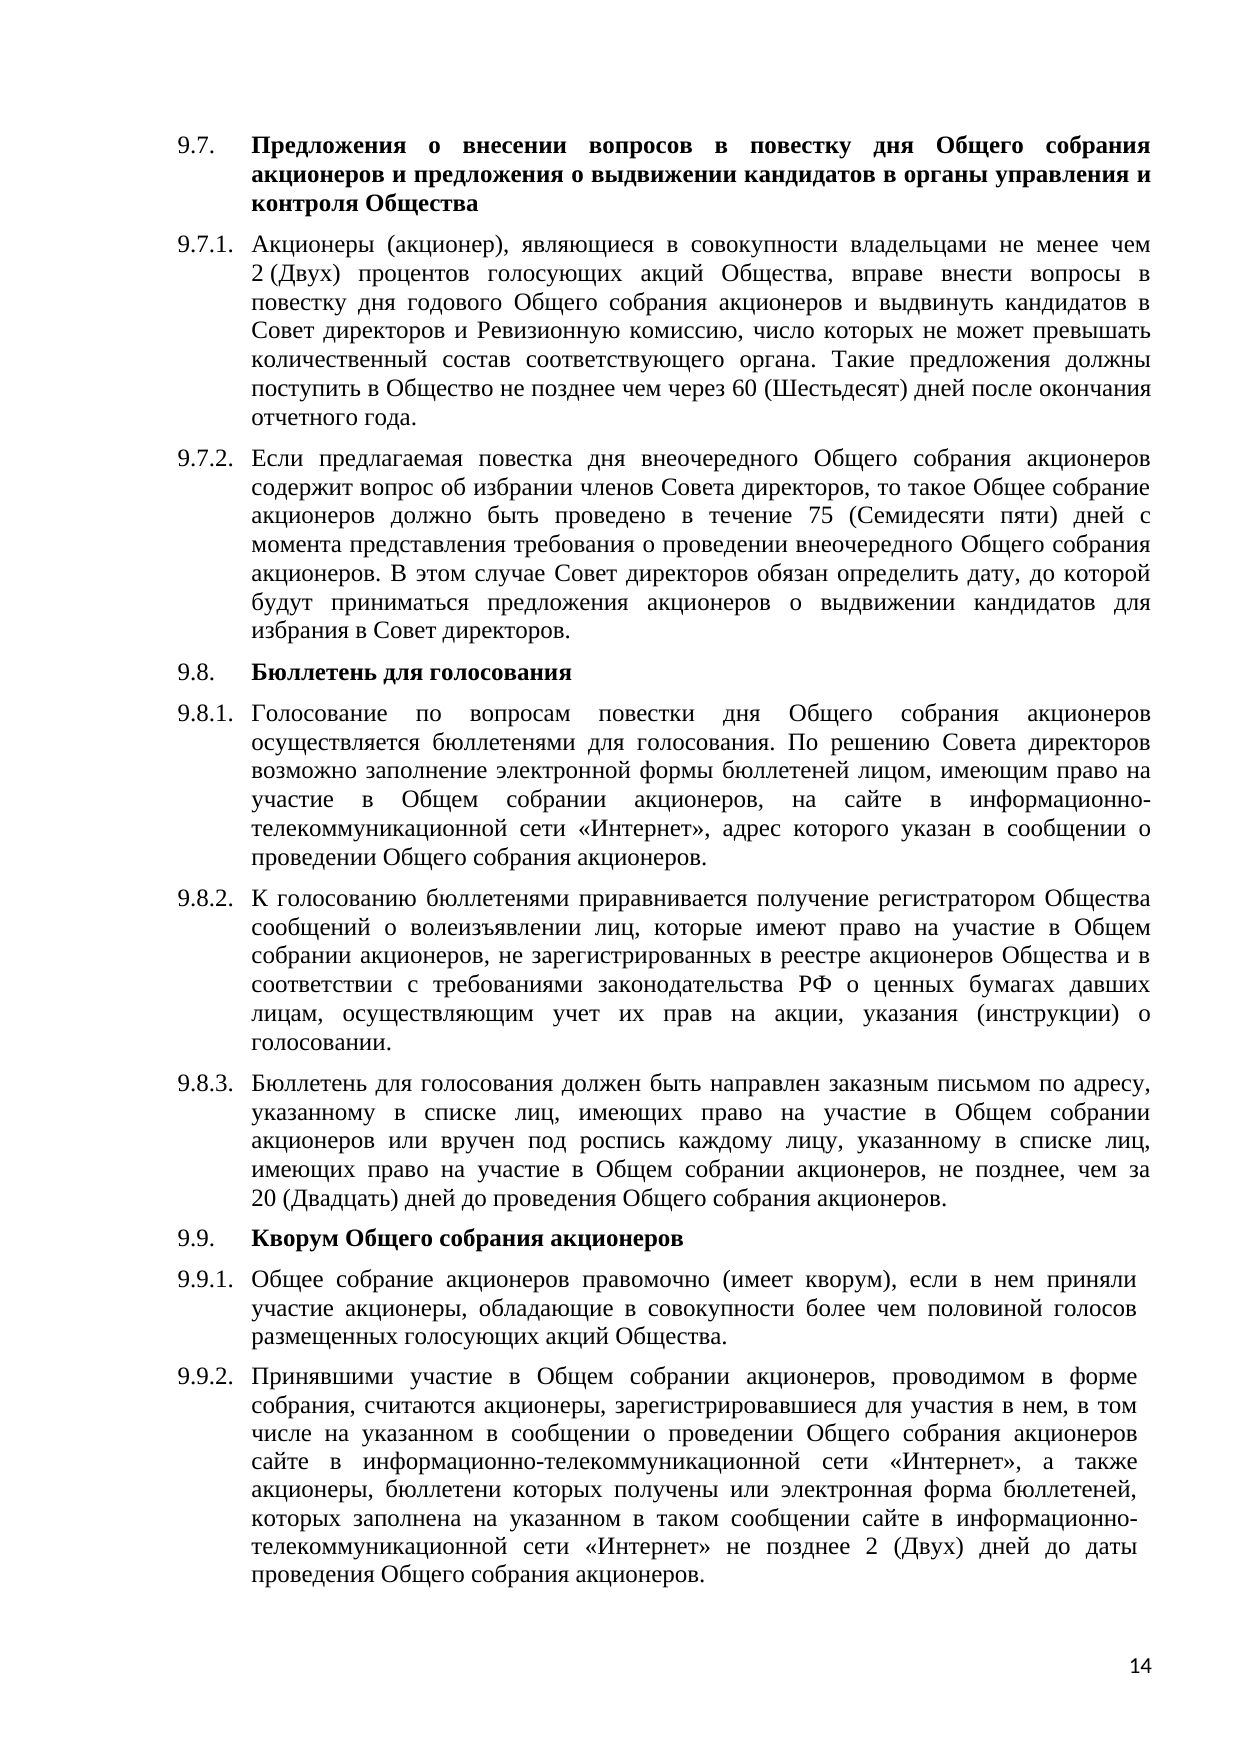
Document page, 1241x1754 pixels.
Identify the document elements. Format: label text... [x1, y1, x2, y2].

list Кворум Общего собрания акционеров [177, 1224, 1138, 1252]
list Принявшими участие в Общем собрании акционеров, проводимом в форме собрания, считаются акционеры, зарегистрировавшиеся для участия в нем, в том числе на указанном в сообщении о проведении Общего собрания акционеров сайте в информационно-телекоммуникационной сети «Интернет», а также акционеры, бюллетени которых получены или электронная форма бюллетеней, которых заполнена на указанном в таком сообщении сайте в информационно-телекоммуникационной сети «Интернет» не позднее 2 (Двух) дней до даты проведения Общего собрания акционеров. [177, 1362, 1138, 1588]
list Если предлагаемая повестка дня внеочередного Общего собрания акционеров содержит вопрос об избрании членов Совета директоров, то такое Общее собрание акционеров должно быть проведено в течение 75 (Семидесяти пяти) дней с момента представления требования о проведении внеочередного Общего собрания акционеров. В этом случае Совет директоров обязан определить дату, до которой будут приниматься предложения акционеров о выдвижении кандидатов для избрания в Совет директоров. [177, 443, 1152, 644]
list Бюллетень для голосования [177, 657, 1152, 686]
list Общее собрание акционеров правомочно (имеет кворум), если в нем приняли участие акционеры, обладающие в совокупности более чем половиной голосов размещенных голосующих акций Общества. [177, 1265, 1138, 1349]
list К голосованию бюллетенями приравнивается получение регистратором Общества сообщений о волеизъявлении лиц, которые имеют право на участие в Общем собрании акционеров, не зарегистрированных в реестре акционеров Общества и в соответствии с требованиями законодательства РФ о ценных бумагах давших лицам, осуществляющим учет их прав на акции, указания (инструкции) о голосовании. [177, 883, 1152, 1056]
list Предложения о внесении вопросов в повестку дня Общего собрания акционеров и предложения о выдвижении кандидатов в органы управления и контроля Общества [177, 131, 1152, 217]
list Акционеры (акционер), являющиеся в совокупности владельцами не менее чем 2 (Двух) процентов голосующих акций Общества, вправе внести вопросы в повестку дня годового Общего собрания акционеров и выдвинуть кандидатов в Совет директоров и Ревизионную комиссию, число которых не может превышать количественный состав соответствующего органа. Такие предложения должны поступить в Общество не позднее чем через 60 (Шестьдесят) дней после окончания отчетного года. [177, 229, 1152, 431]
list Голосование по вопросам повестки дня Общего собрания акционеров осуществляется бюллетенями для голосования. По решению Совета директоров возможно заполнение электронной формы бюллетеней лицом, имеющим право на участие в Общем собрании акционеров, на сайте в информационно-телекоммуникационной сети «Интернет», адрес которого указан в сообщении о проведении Общего собрания акционеров. [177, 698, 1152, 871]
list Бюллетень для голосования должен быть направлен заказным письмом по адресу, указанному в списке лиц, имеющих право на участие в Общем собрании акционеров или вручен под роспись каждому лицу, указанному в списке лиц, имеющих право на участие в Общем собрании акционеров, не позднее, чем за 20 (Двадцать) дней до проведения Общего собрания акционеров. [177, 1068, 1152, 1212]
